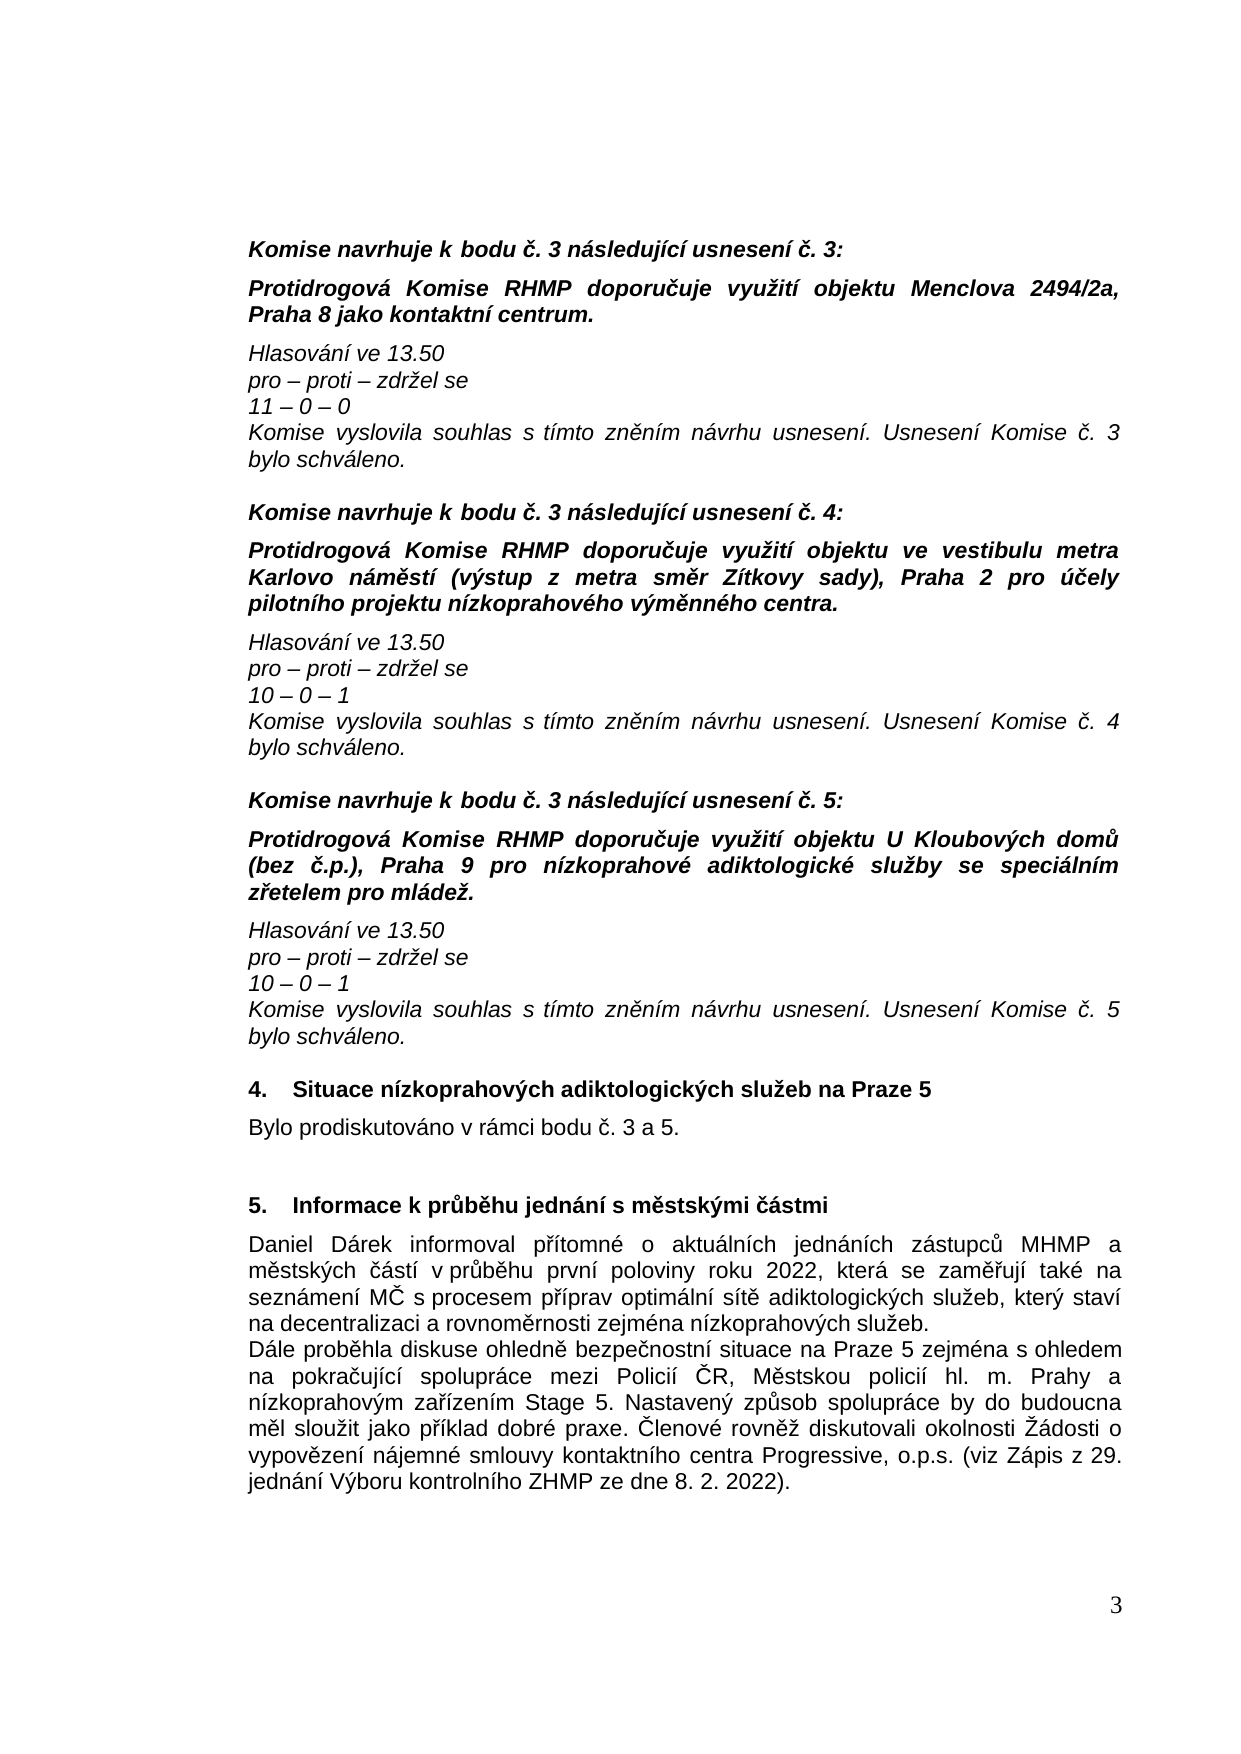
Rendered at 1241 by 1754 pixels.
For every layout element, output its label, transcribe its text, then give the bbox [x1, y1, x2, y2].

list 10 – 0 – 1 [248, 682, 1122, 708]
list Situace nízkoprahových adiktologických služeb na Praze 5 [248, 1076, 1122, 1102]
text Protidrogová Komise RHMP doporučuje využití objektu ve vestibulu metra Karlovo náměstí (výstup z metra směr Zítkovy sady), Praha 2 pro účely pilotního projektu nízkoprahového výměnného centra. [248, 537, 1122, 616]
text Dále proběhla diskuse ohledně bezpečnostní situace na Praze 5 zejména s ohledem na pokračující spolupráce mezi Policií ČR, Městskou policií hl. m. Prahy a nízkoprahovým zařízením Stage 5. Nastavený způsob spolupráce by do budoucna měl sloužit jako příklad dobré praxe. Členové rovněž diskutovali okolnosti Žádosti o vypovězení nájemné smlouvy kontaktního centra Progressive, o.p.s. (viz Zápis z 29. jednání Výboru kontrolního ZHMP ze dne 8. 2. 2022). [248, 1336, 1122, 1494]
list pro – proti – zdržel se [248, 367, 1122, 393]
list Komise vyslovila souhlas s tímto zněním návrhu usnesení. Usnesení Komise č. 4 bylo schváleno. [248, 708, 1122, 761]
list Komise vyslovila souhlas s tímto zněním návrhu usnesení. Usnesení Komise č. 5 bylo schváleno. [248, 996, 1122, 1049]
list Hlasování ve 13.50 [248, 917, 1122, 944]
list pro – proti – zdržel se [248, 944, 1122, 970]
list Komise vyslovila souhlas s tímto zněním návrhu usnesení. Usnesení Komise č. 3 bylo schváleno. [248, 419, 1122, 472]
list 10 – 0 – 1 [248, 970, 1122, 996]
list Hlasování ve 13.50 [248, 340, 1122, 367]
text Bylo prodiskutováno v rámci bodu č. 3 a 5. [248, 1114, 1122, 1141]
list 11 – 0 – 0 [248, 393, 1122, 419]
list Hlasování ve 13.50 [248, 629, 1122, 655]
text Daniel Dárek informoval přítomné o aktuálních jednáních zástupců MHMP a městských částí v průběhu první poloviny roku 2022, která se zaměřují také na seznámení MČ s procesem příprav optimální sítě adiktologických služeb, který staví na decentralizaci a rovnoměrnosti zejména nízkoprahových služeb. [248, 1231, 1122, 1336]
list pro – proti – zdržel se [248, 655, 1122, 682]
text Protidrogová Komise RHMP doporučuje využití objektu Menclova 2494/2a, Praha 8 jako kontaktní centrum. [248, 275, 1122, 328]
text Protidrogová Komise RHMP doporučuje využití objektu U Kloubových domů (bez č.p.), Praha 9 pro nízkoprahové adiktologické služby se speciálním zřetelem pro mládež. [248, 826, 1122, 905]
text Komise navrhuje k bodu č. 3 následující usnesení č. 3: [248, 236, 1122, 263]
list Informace k průběhu jednání s městskými částmi [248, 1192, 1122, 1218]
text Komise navrhuje k bodu č. 3 následující usnesení č. 5: [248, 787, 1122, 813]
text Komise navrhuje k bodu č. 3 následující usnesení č. 4: [248, 498, 1122, 525]
